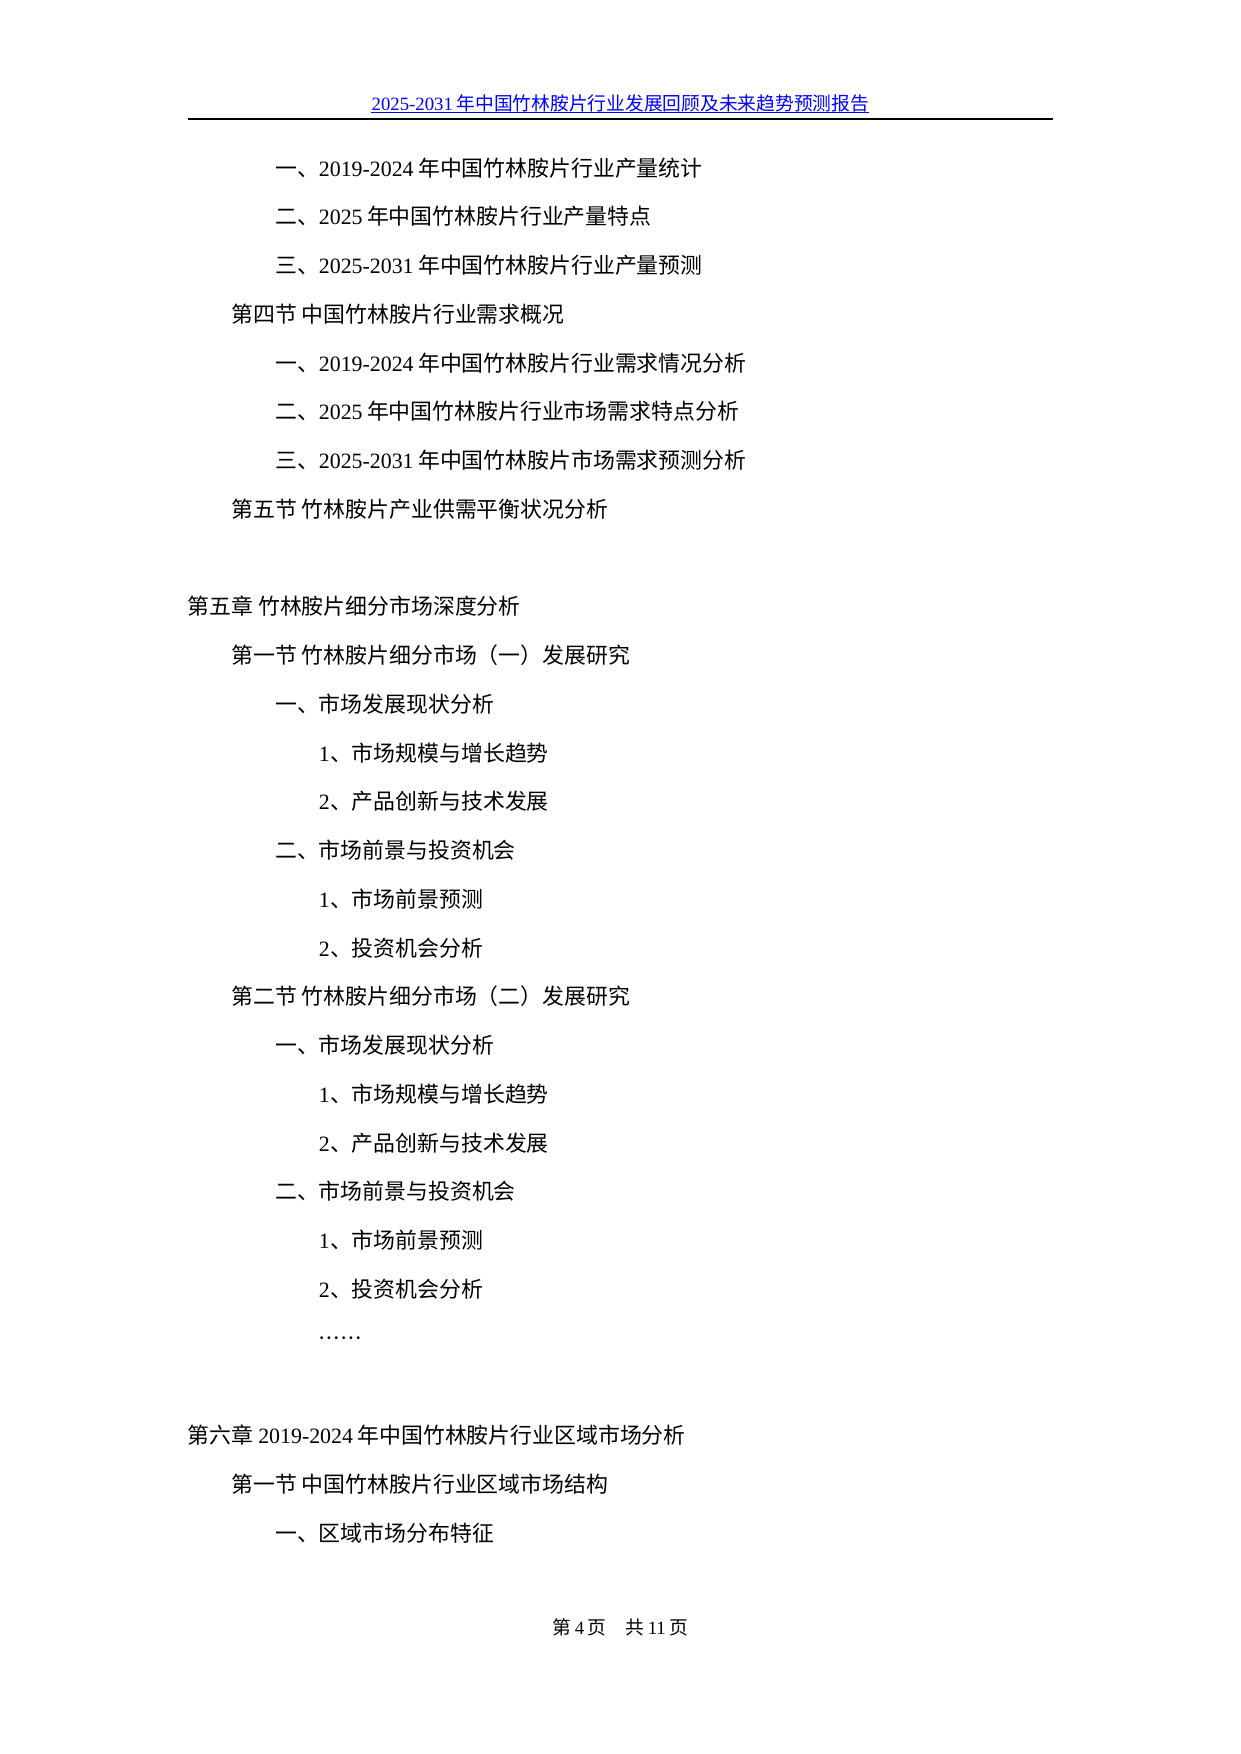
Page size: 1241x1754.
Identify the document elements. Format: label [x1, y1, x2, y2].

text [187, 150, 1053, 1548]
